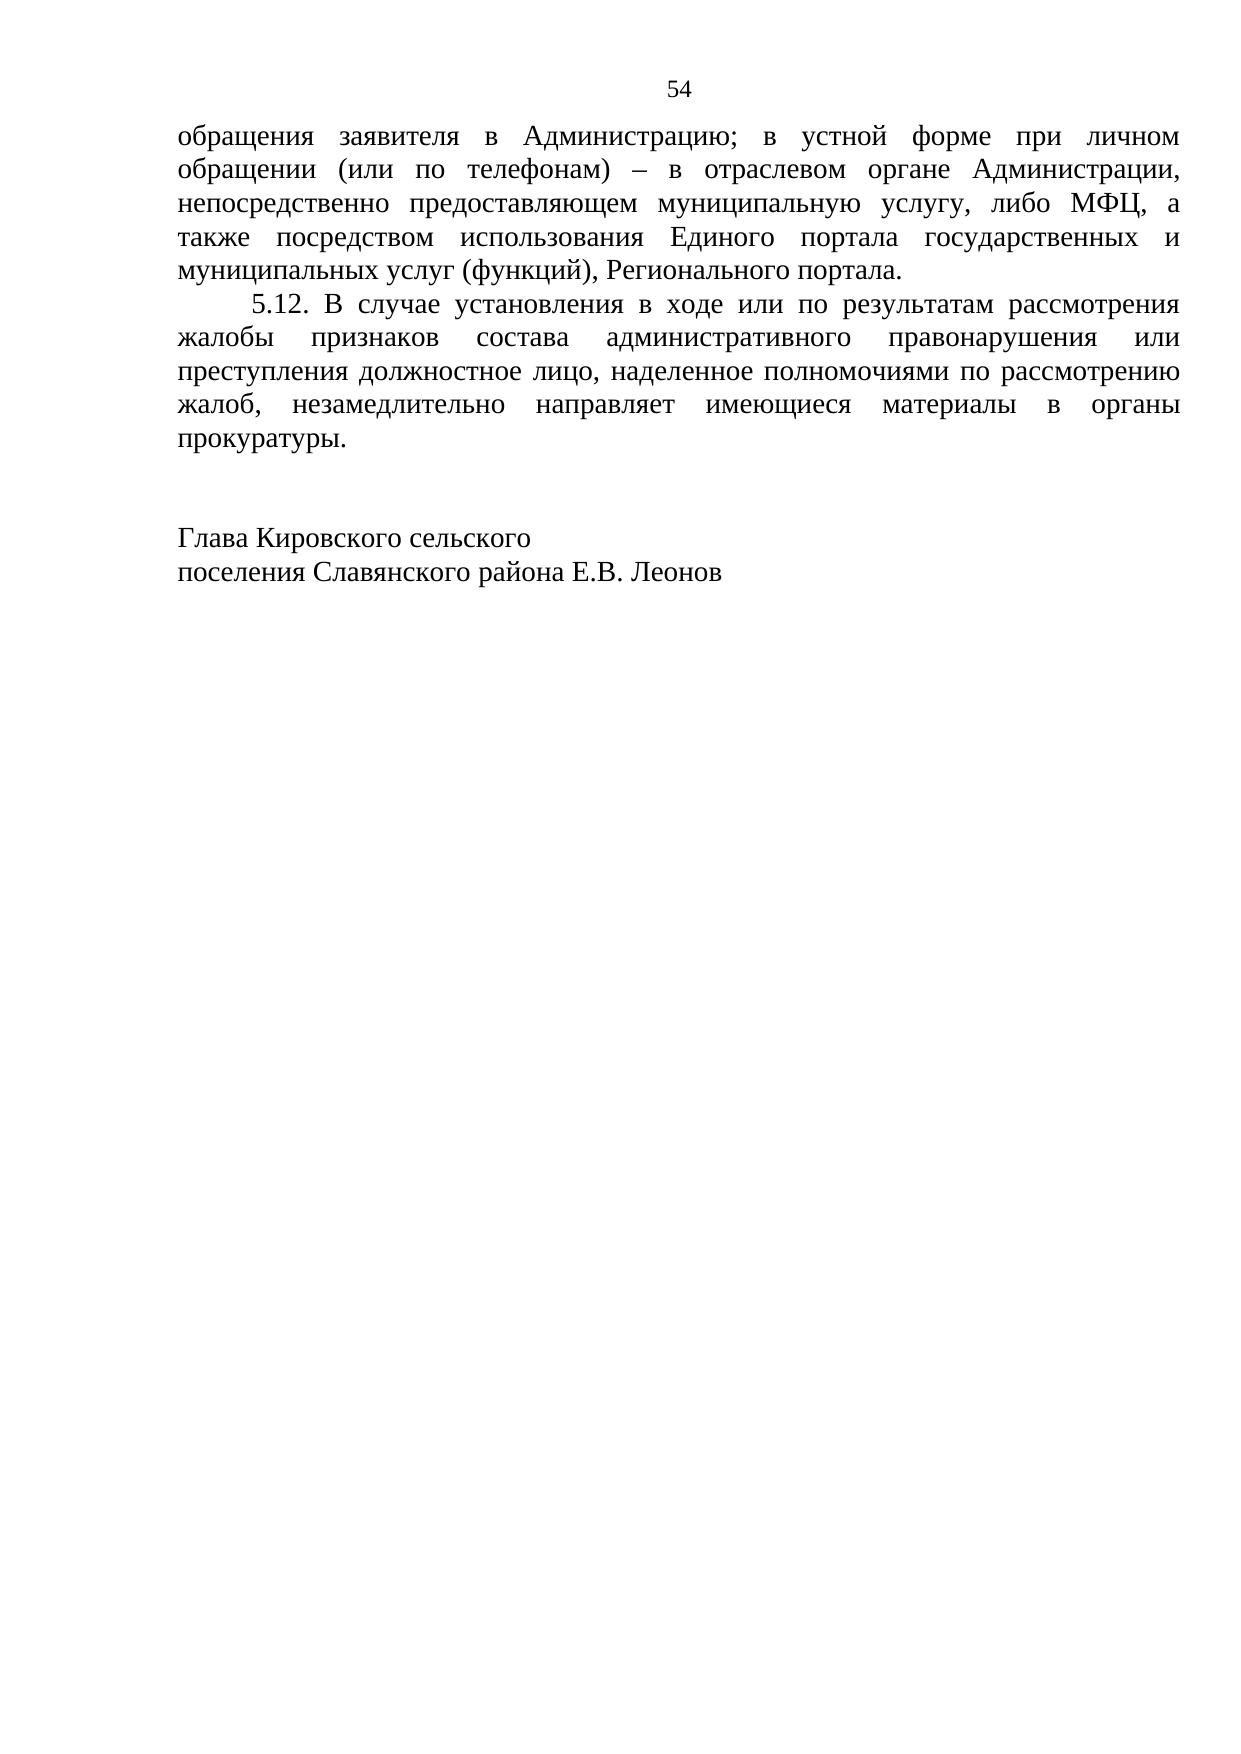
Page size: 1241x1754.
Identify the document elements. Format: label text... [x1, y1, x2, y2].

text Глава Кировского сельского [177, 521, 1181, 554]
text 5.12. В случае установления в ходе или по результатам рассмотрения жалобы признаков состава административного правонарушения или преступления должностное лицо, наделенное полномочиями по рассмотрению жалоб, незамедлительно направляет имеющиеся материалы в органы прокуратуры. [177, 286, 1181, 453]
text поселения Славянского района Е.В. Леонов [177, 554, 1181, 588]
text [177, 118, 1181, 286]
